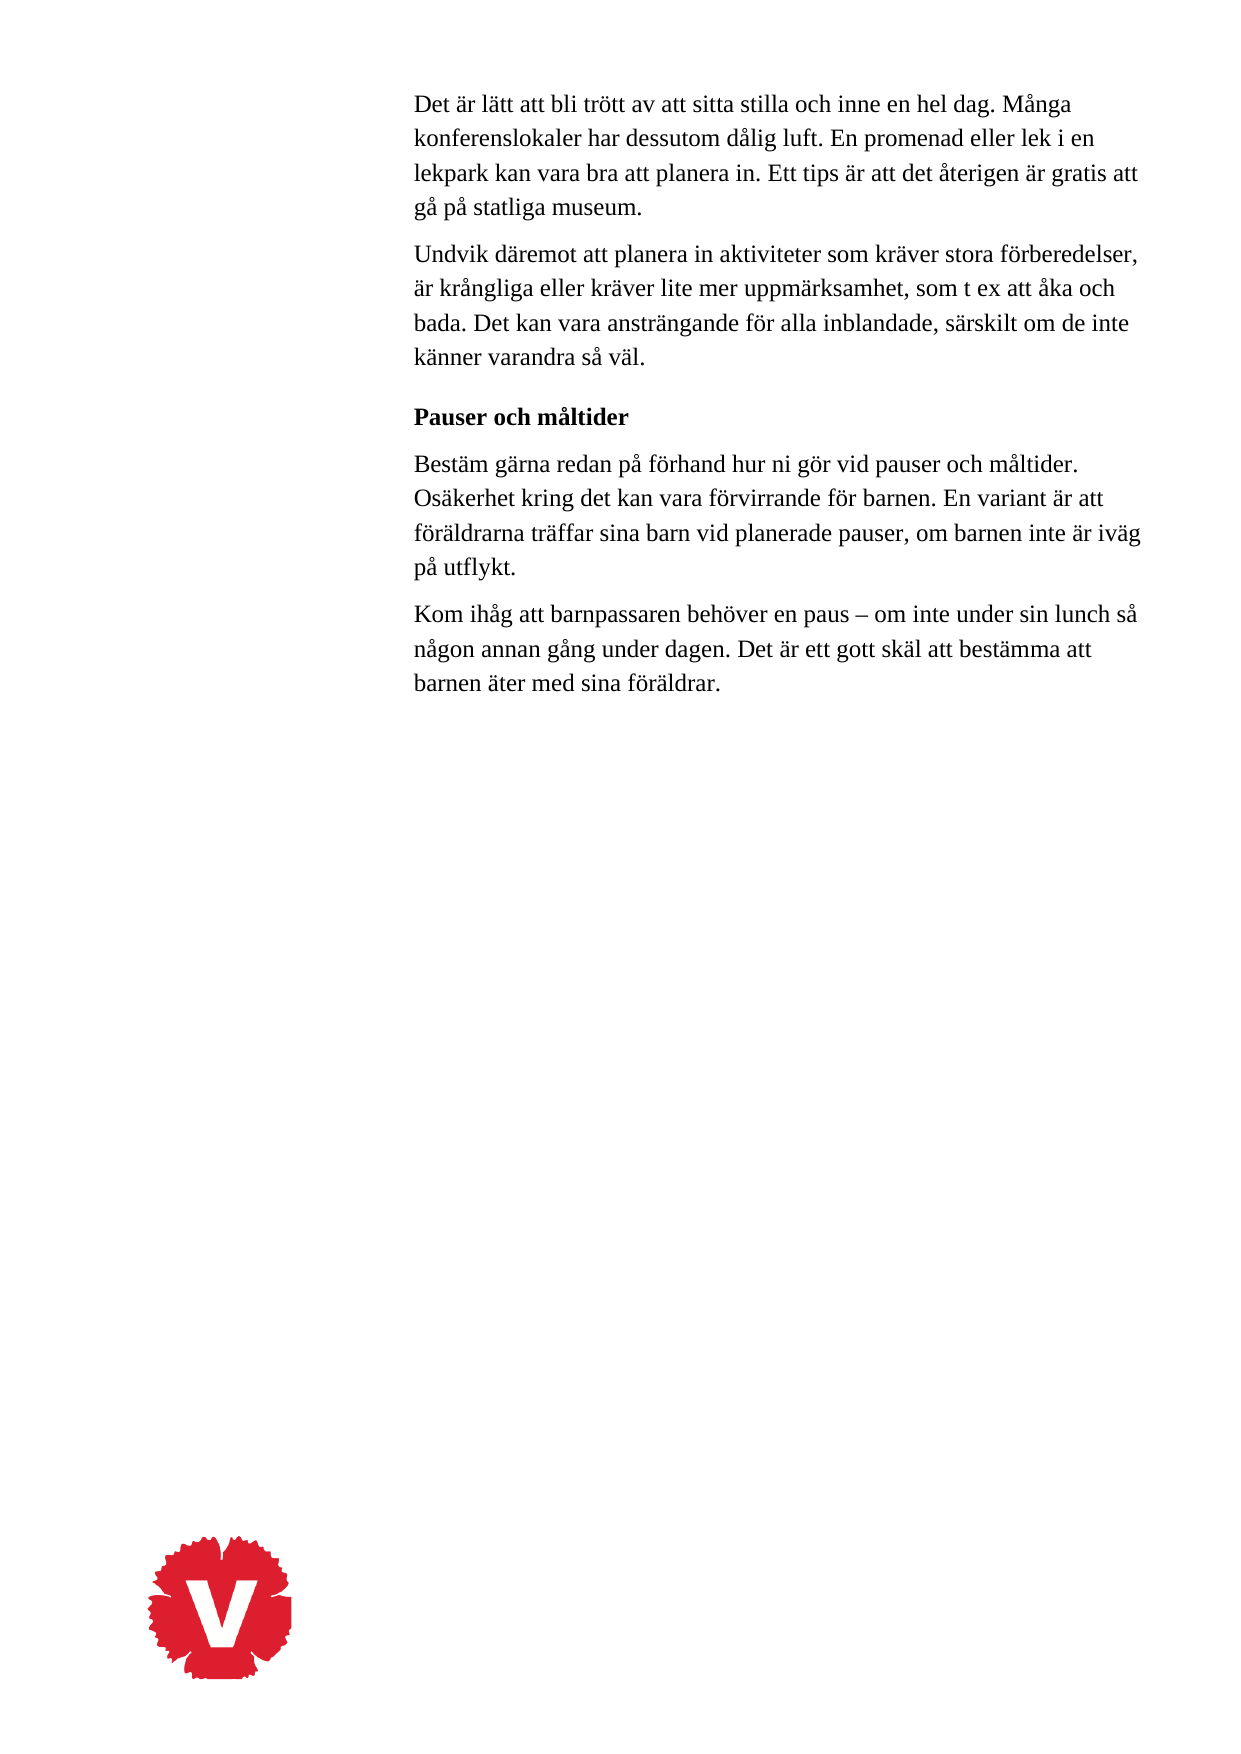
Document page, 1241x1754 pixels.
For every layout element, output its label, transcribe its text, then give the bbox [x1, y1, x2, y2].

text Det är lätt att bli trött av att sitta stilla och inne en hel dag. Många konferenslokaler har dessutom dålig luft. En promenad eller lek i en lekpark kan vara bra att planera in. Ett tips är att det återigen är gratis att gå på statliga museum. [413, 89, 1152, 221]
picture [147, 1535, 292, 1680]
text Kom ihåg att barnpassaren behöver en paus – om inte under sin lunch så någon annan gång under dagen. Det är ett gott skäl att bestämma att barnen äter med sina föräldrar. [413, 599, 1152, 697]
subtitle Pauser och måltider [413, 402, 1152, 431]
text Bestäm gärna redan på förhand hur ni gör vid pauser och måltider. Osäkerhet kring det kan vara förvirrande för barnen. En variant är att föräldrarna träffar sina barn vid planerade pauser, om barnen inte är iväg på utflykt. [413, 449, 1152, 581]
text Undvik däremot att planera in aktiviteter som kräver stora förberedelser, är krångliga eller kräver lite mer uppmärksamhet, som t ex att åka och bada. Det kan vara ansträngande för alla inblandade, särskilt om de inte känner varandra så väl. [413, 239, 1152, 371]
